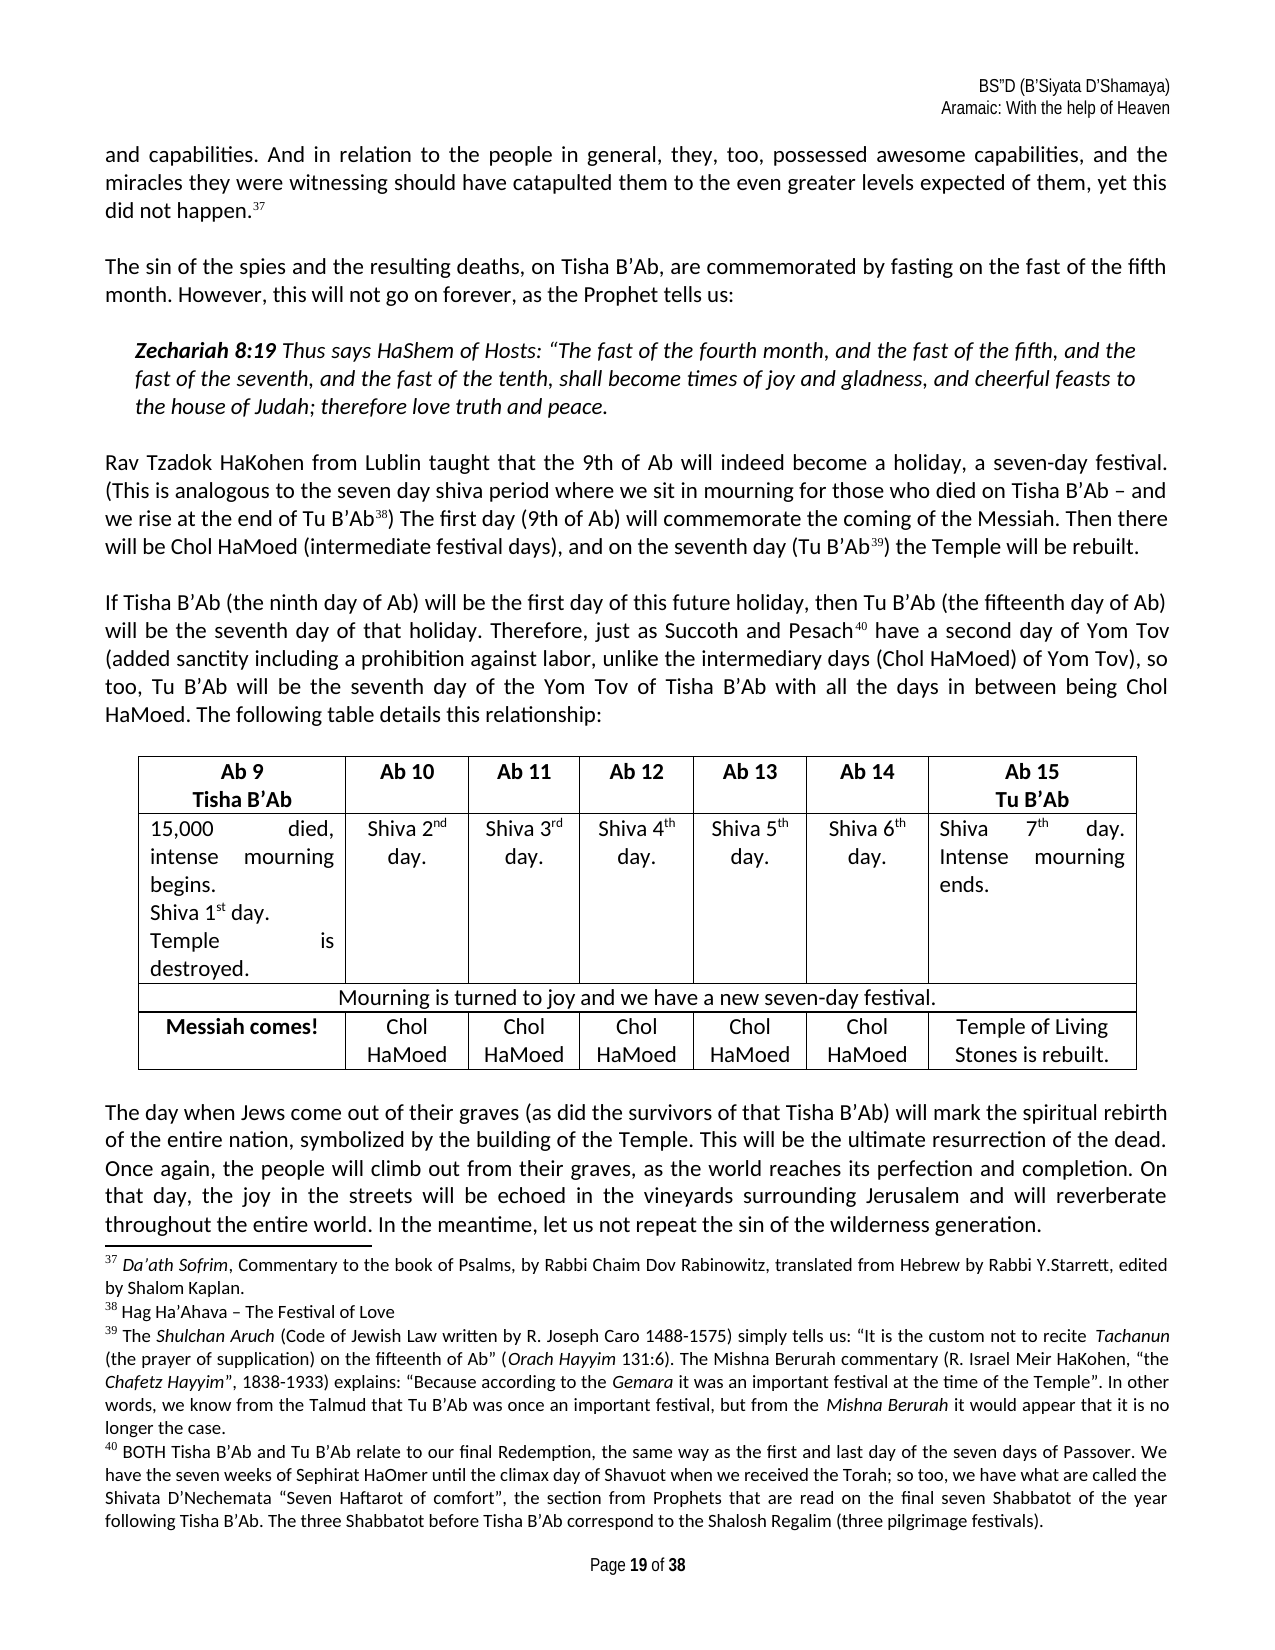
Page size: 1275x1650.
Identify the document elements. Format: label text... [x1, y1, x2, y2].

text The day when Jews come out of their graves (as did the survivors of that Tisha B’Ab) will mark the spiritual rebirth of the entire nation, symbolized by the building of the Temple. This will be the ultimate resurrection of the dead. Once again, the people will climb out from their graves, as the world reaches its perfection and completion. On that day, the joy in the streets will be echoed in the vineyards surrounding Jerusalem and will reverberate throughout the entire world. In the meantime, let us not repeat the sin of the wilderness generation. [105, 1098, 1170, 1238]
table_cell Messiah comes! [139, 1013, 345, 1068]
table_header Ab 9 Tisha B’Ab [139, 757, 345, 813]
table_header Ab 14 [807, 757, 928, 813]
table_cell Shiva 2nd day. [346, 814, 468, 982]
table_header Ab 10 [346, 757, 468, 813]
table_cell Shiva 3rd day. [469, 814, 579, 982]
table_cell Shiva 6th day. [807, 814, 928, 982]
table_header Ab 12 [580, 757, 693, 813]
table_cell Chol HaMoed [346, 1013, 468, 1068]
table_cell Shiva 7th day. Intense mourning ends. [929, 814, 1136, 982]
text The sin of the spies and the resulting deaths, on Tisha B’Ab, are commemorated by fasting on the fast of the fifth month. However, this will not go on forever, as the Prophet tells us: [105, 252, 1170, 308]
table_cell 15,000 died, intense mourning begins. Shiva 1st day. Temple is destroyed. [139, 814, 345, 982]
table_cell Chol HaMoed [580, 1013, 693, 1068]
table_cell Temple of Living Stones is rebuilt. [929, 1013, 1136, 1068]
table_cell Shiva 5th day. [694, 814, 806, 982]
table_header Ab 11 [469, 757, 579, 813]
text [105, 140, 1170, 224]
table_cell Shiva 4th day. [580, 814, 693, 982]
text Zechariah 8:19 Thus says HaShem of Hosts: “The fast of the fourth month, and the fast of the fifth, and the fast of the seventh, and the fast of the tenth, shall become times of joy and gladness, and cheerful feasts to the house of Judah; therefore love truth and peace. [135, 336, 1140, 420]
text Rav Tzadok HaKohen from Lublin taught that the 9th of Ab will indeed become a holiday, a seven-day festival. (This is analogous to the seven day shiva period where we sit in mourning for those who died on Tisha B’Ab – and we rise at the end of Tu B’Ab) The first day (9th of Ab) will commemorate the coming of the Messiah. Then there will be Chol HaMoed (intermediate festival days), and on the seventh day (Tu B’Ab) the Temple will be rebuilt. [105, 448, 1170, 560]
table_cell Mourning is turned to joy and we have a new seven-day festival. [139, 984, 1136, 1011]
table_cell Chol HaMoed [694, 1013, 806, 1068]
table_cell Chol HaMoed [469, 1013, 579, 1068]
table_header Ab 13 [694, 757, 806, 813]
table_cell Chol HaMoed [807, 1013, 928, 1068]
text If Tisha B’Ab (the ninth day of Ab) will be the first day of this future holiday, then Tu B’Ab (the fifteenth day of Ab) will be the seventh day of that holiday. Therefore, just as Succoth and Pesach have a second day of Yom Tov (added sanctity including a prohibition against labor, unlike the intermediary days (Chol HaMoed) of Yom Tov), so too, Tu B’Ab will be the seventh day of the Yom Tov of Tisha B’Ab with all the days in between being Chol HaMoed. The following table details this relationship: [105, 588, 1170, 728]
table_header Ab 15 Tu B’Ab [929, 757, 1136, 813]
